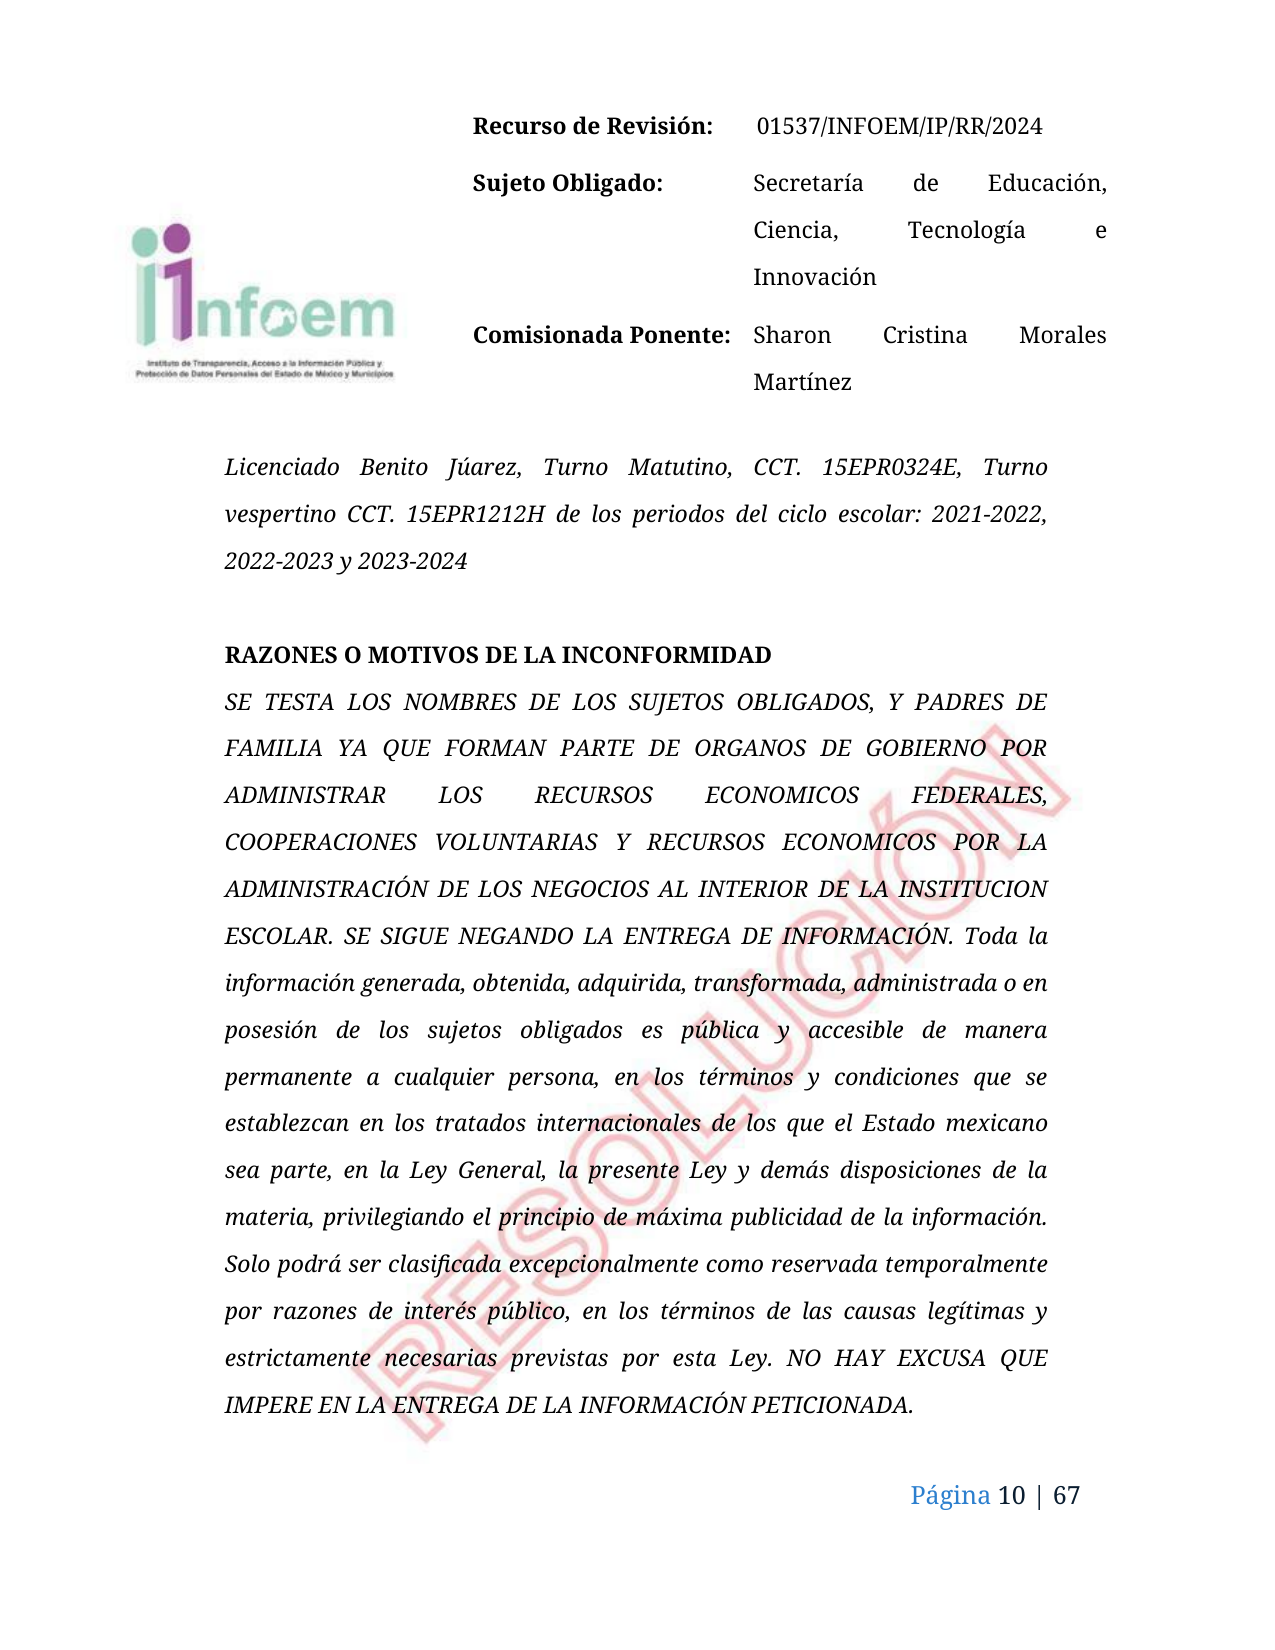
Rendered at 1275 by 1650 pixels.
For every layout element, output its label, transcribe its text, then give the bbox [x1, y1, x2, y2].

picture [2, 158, 1275, 1650]
text SE TESTA LOS NOMBRES DE LOS SUJETOS OBLIGADOS, Y PADRES DE FAMILIA YA QUE FORMAN PARTE DE ORGANOS DE GOBIERNO POR ADMINISTRAR LOS RECURSOS ECONOMICOS FEDERALES, COOPERACIONES VOLUNTARIAS Y RECURSOS ECONOMICOS POR LA ADMINISTRACIÓN DE LOS NEGOCIOS AL INTERIOR DE LA INSTITUCION ESCOLAR. SE SIGUE NEGANDO LA ENTREGA DE INFORMACIÓN. Toda la información generada, obtenida, adquirida, transformada, administrada o en posesión de los sujetos obligados es pública y accesible de manera permanente a cualquier persona, en los términos y condiciones que se establezcan en los tratados internacionales de los que el Estado mexicano sea parte, en la Ley General, la presente Ley y demás disposiciones de la materia, privilegiando el principio de máxima publicidad de la información. Solo podrá ser clasificada excepcionalmente como reservada temporalmente por razones de interés público, en los términos de las causas legítimas y estrictamente necesarias previstas por esta Ley. NO HAY EXCUSA QUE IMPERE EN LA ENTREGA DE LA INFORMACIÓN PETICIONADA. [224, 686, 1051, 1420]
text RAZONES O MOTIVOS DE LA INCONFORMIDAD [224, 639, 1051, 670]
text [224, 451, 1051, 576]
